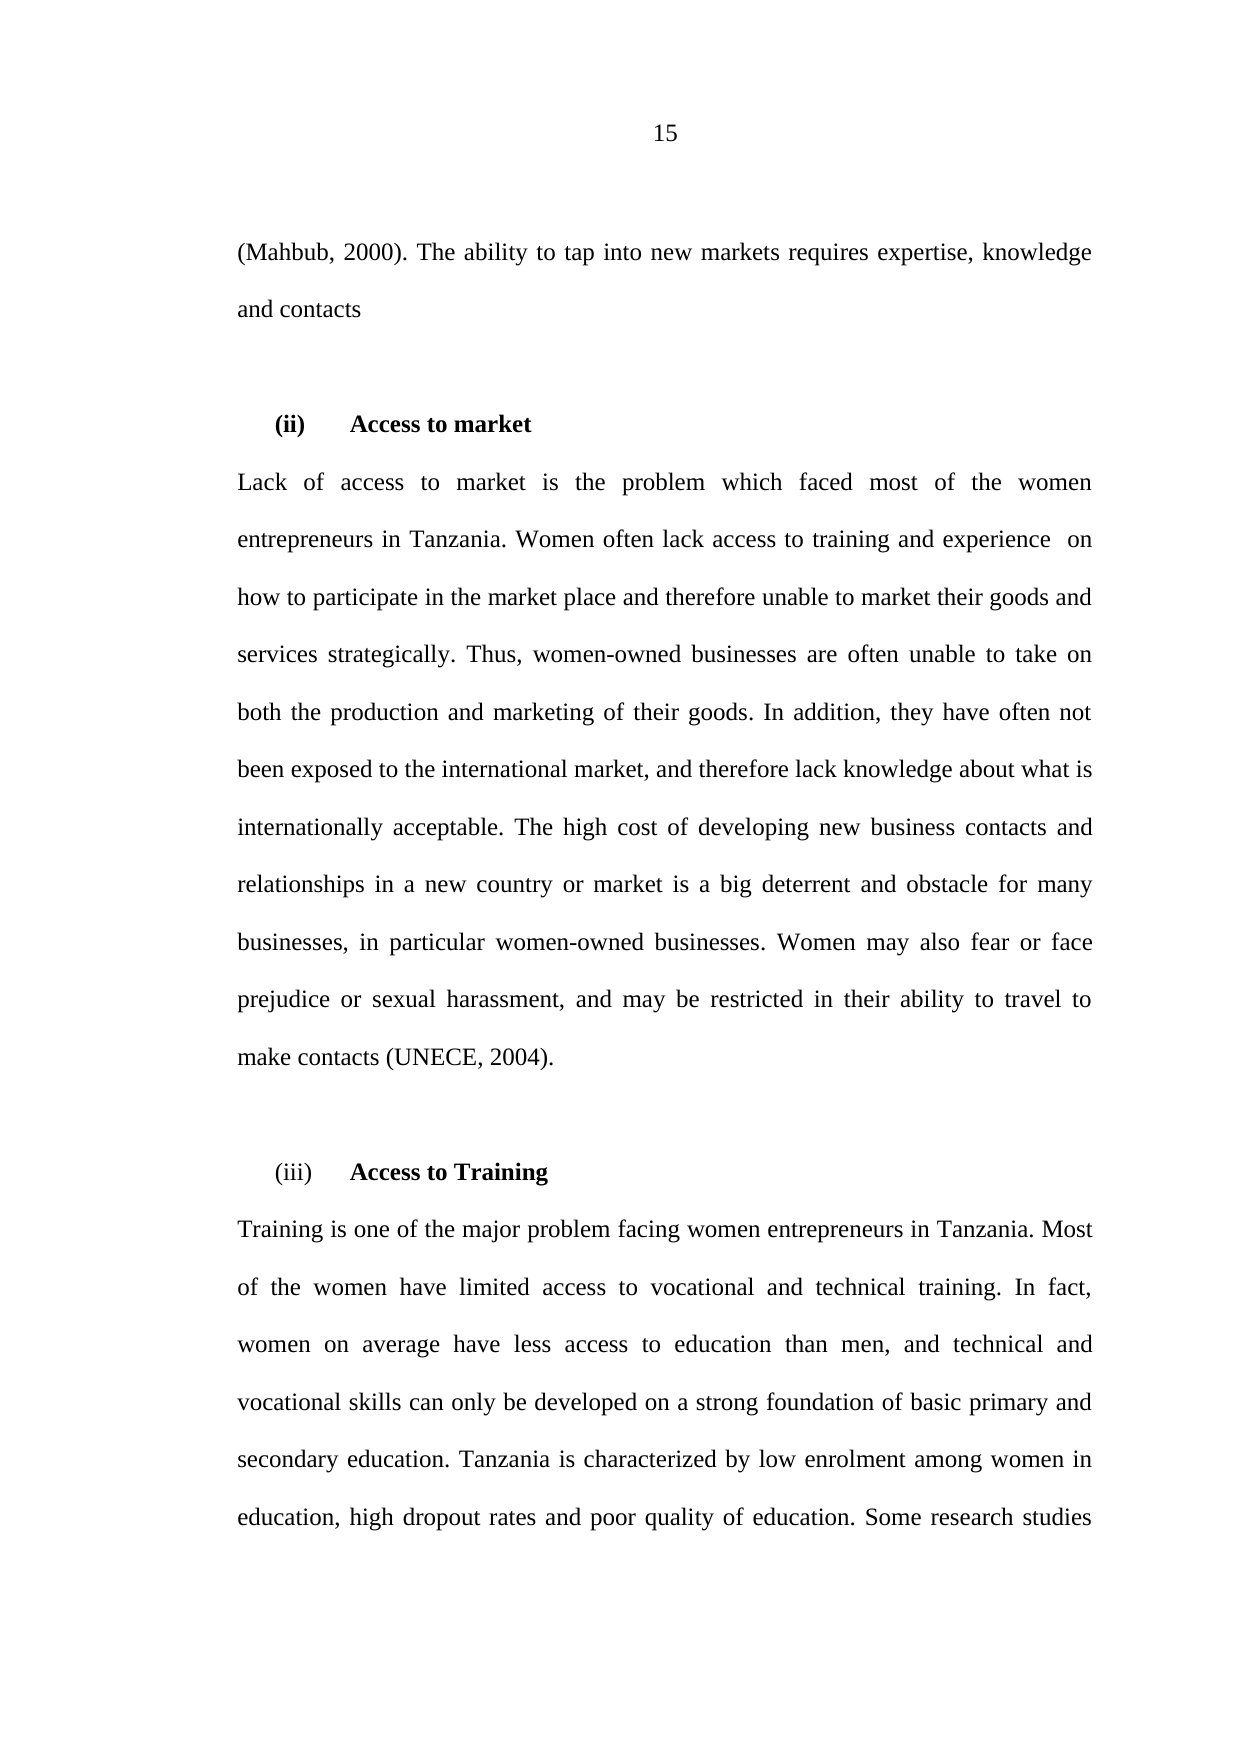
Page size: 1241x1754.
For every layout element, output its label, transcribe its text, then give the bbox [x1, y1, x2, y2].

list Access to Training [274, 1157, 1093, 1186]
text Lack of access to market is the problem which faced most of the women entrepreneurs in Tanzania. Women often lack access to training and experience on how to participate in the market place and therefore unable to market their goods and services strategically. Thus, women-owned businesses are often unable to take on both the production and marketing of their goods. In addition, they have often not been exposed to the international market, and therefore lack knowledge about what is internationally acceptable. The high cost of developing new business contacts and relationships in a new country or market is a big deterrent and obstacle for many businesses, in particular women-owned businesses. Women may also fear or face prejudice or sexual harassment, and may be restricted in their ability to travel to make contacts (UNECE, 2004). [237, 467, 1093, 1071]
list Access to market [274, 409, 1093, 438]
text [237, 1214, 1093, 1531]
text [237, 237, 1093, 323]
